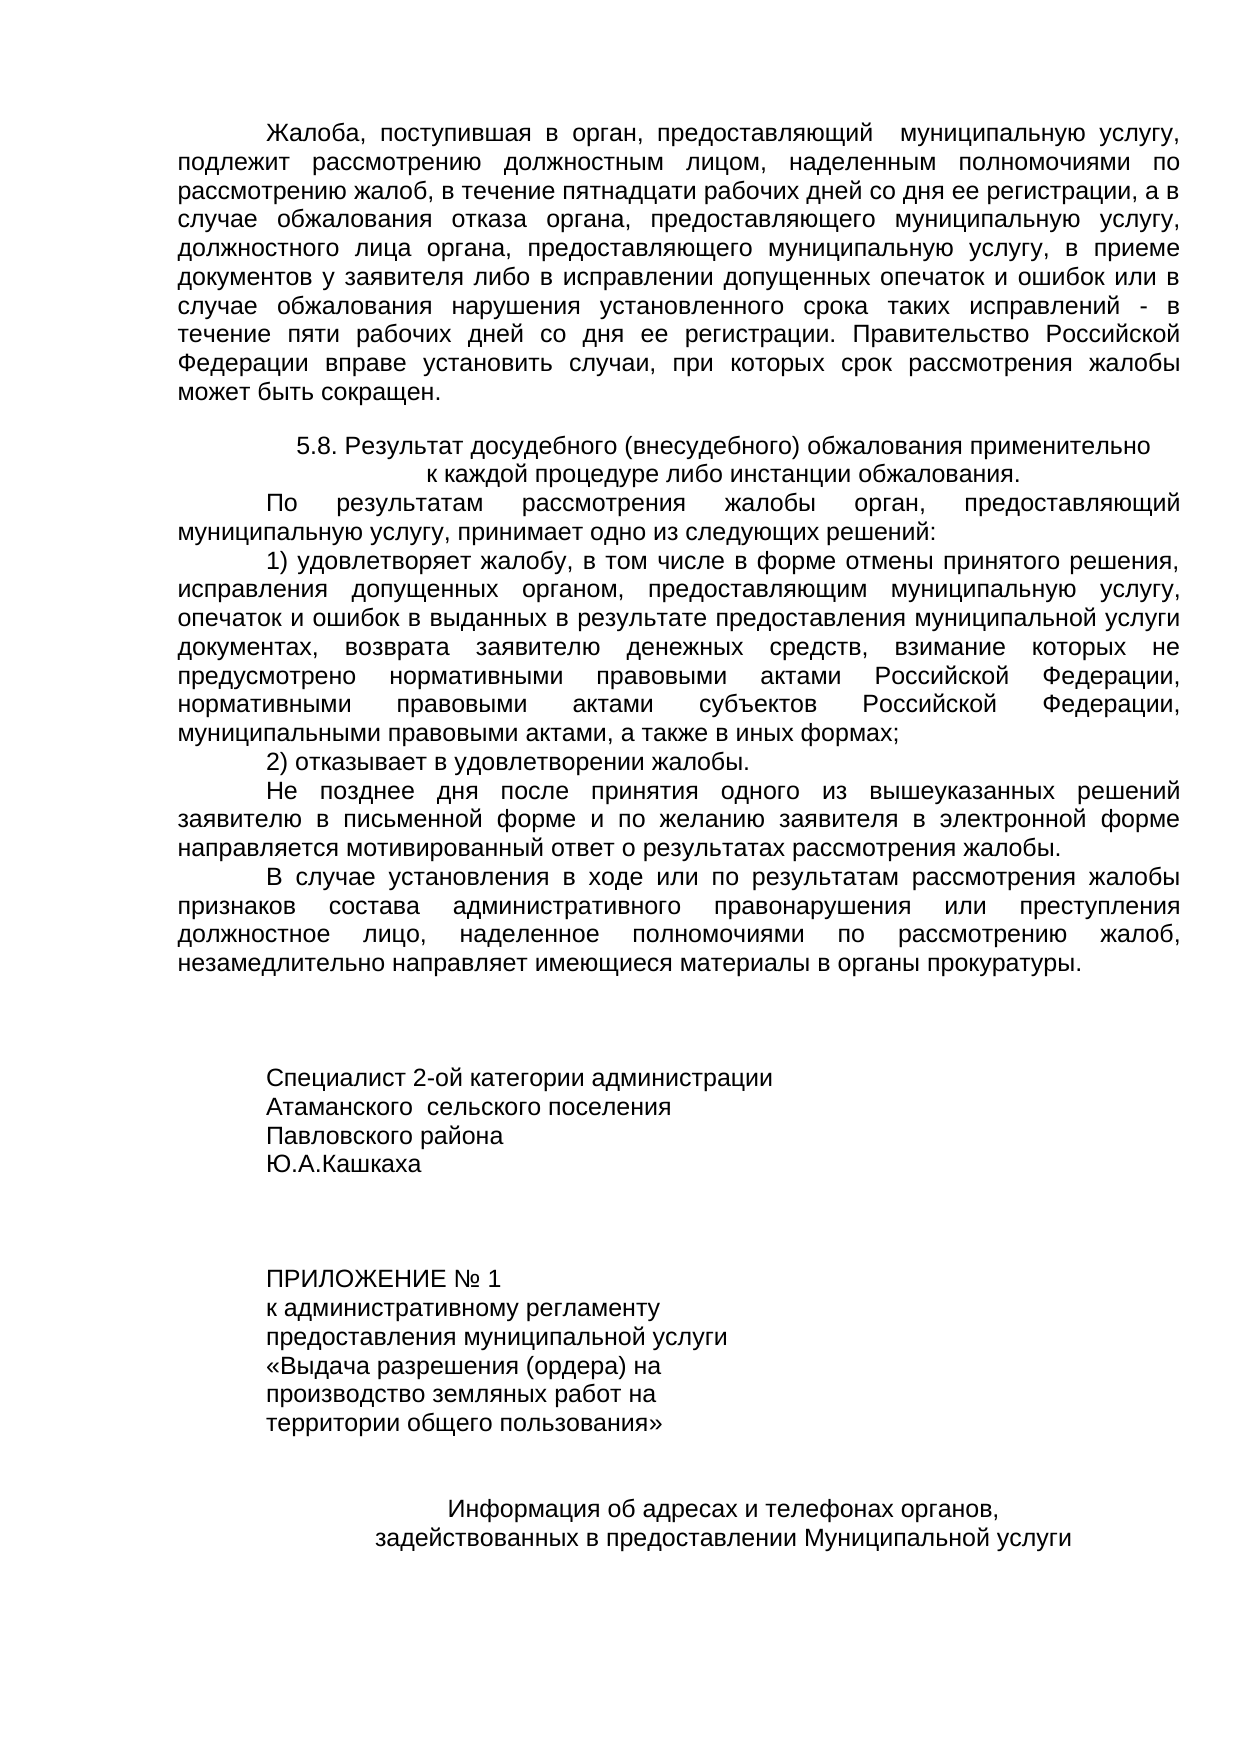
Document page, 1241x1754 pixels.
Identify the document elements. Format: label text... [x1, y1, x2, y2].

text территории общего пользования» [177, 1408, 1211, 1437]
text задействованных в предоставлении Муниципальной услуги [177, 1523, 1181, 1552]
text 2) отказывает в удовлетворении жалобы. [177, 747, 1181, 776]
text Не позднее дня после принятия одного из вышеуказанных решений заявителю в письменной форме и по желанию заявителя в электронной форме направляется мотивированный ответ о результатах рассмотрения жалобы. [177, 776, 1181, 862]
text По результатам рассмотрения жалобы орган, предоставляющий муниципальную услугу, принимает одно из следующих решений: [177, 488, 1181, 546]
text к каждой процедуре либо инстанции обжалования. [177, 459, 1181, 488]
text Атаманского сельского поселения [177, 1092, 1181, 1121]
text Жалоба, поступившая в орган, предоставляющий муниципальную услугу, подлежит рассмотрению должностным лицом, наделенным полномочиями по рассмотрению жалоб, в течение пятнадцати рабочих дней со дня ее регистрации, а в случае обжалования отказа органа, предоставляющего муниципальную услугу, должностного лица органа, предоставляющего муниципальную услугу, в приеме документов у заявителя либо в исправлении допущенных опечаток и ошибок или в случае обжалования нарушения установленного срока таких исправлений - в течение пяти рабочих дней со дня ее регистрации. Правительство Российской Федерации вправе установить случаи, при которых срок рассмотрения жалобы может быть сокращен. [177, 118, 1181, 406]
text «Выдача разрешения (ордера) на [177, 1351, 1211, 1379]
text производство земляных работ на [177, 1379, 1211, 1408]
text 5.8. Результат досудебного (внесудебного) обжалования применительно [177, 431, 1181, 459]
text Ю.А.Кашкаха [177, 1149, 1181, 1178]
text предоставления муниципальной услуги [177, 1322, 1211, 1351]
text Специалист 2-ой категории администрации [177, 1063, 1181, 1092]
text Павловского района [177, 1121, 1181, 1149]
text 1) удовлетворяет жалобу, в том числе в форме отмены принятого решения, исправления допущенных органом, предоставляющим муниципальную услугу, опечаток и ошибок в выданных в результате предоставления муниципальной услуги документах, возврата заявителю денежных средств, взимание которых не предусмотрено нормативными правовыми актами Российской Федерации, нормативными правовыми актами субъектов Российской Федерации, муниципальными правовыми актами, а также в иных формах; [177, 546, 1181, 747]
text ПРИЛОЖЕНИЕ № 1 [177, 1264, 1211, 1293]
text В случае установления в ходе или по результатам рассмотрения жалобы признаков состава административного правонарушения или преступления должностное лицо, наделенное полномочиями по рассмотрению жалоб, незамедлительно направляет имеющиеся материалы в органы прокуратуры. [177, 862, 1181, 977]
text к административному регламенту [177, 1293, 1211, 1322]
text Информация об адресах и телефонах органов, [177, 1494, 1181, 1523]
